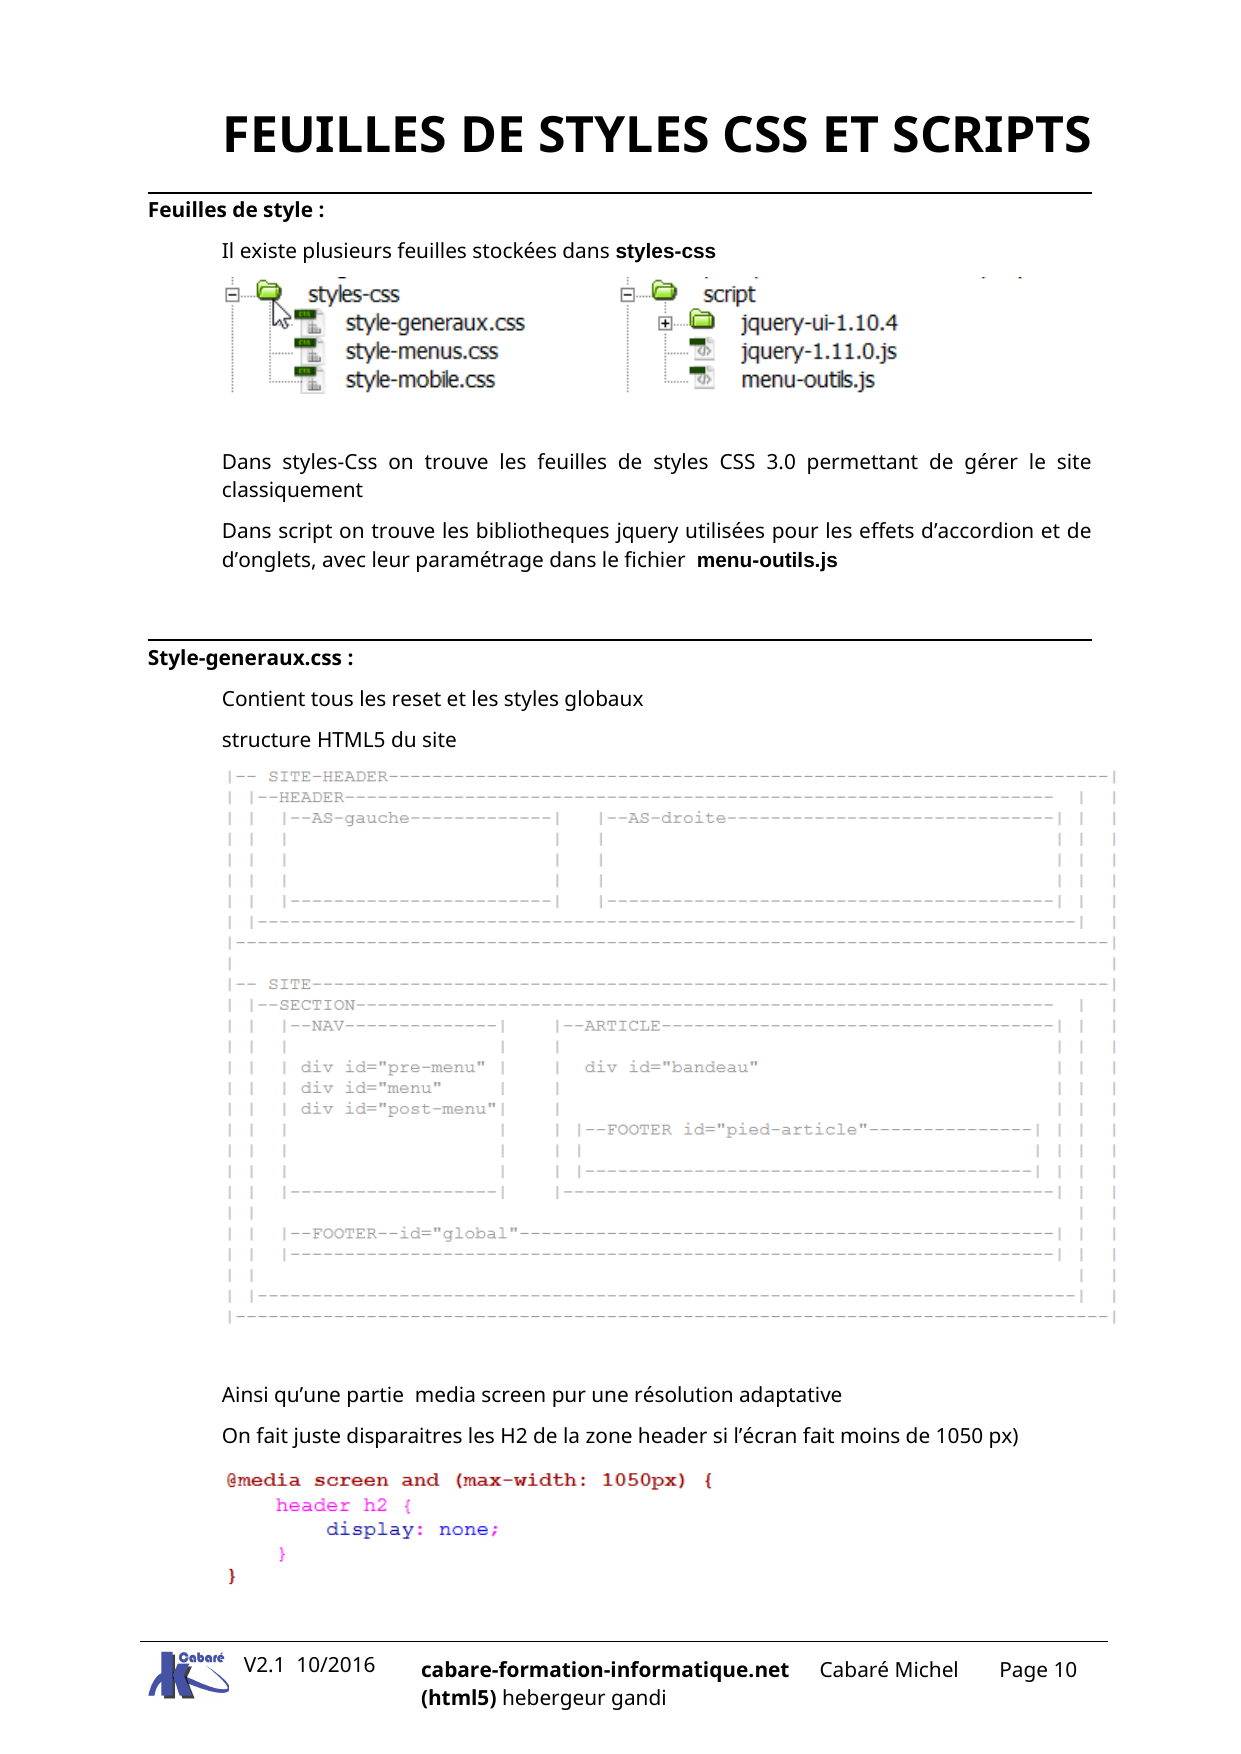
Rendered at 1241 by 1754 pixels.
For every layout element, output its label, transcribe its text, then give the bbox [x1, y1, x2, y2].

text Contient tous les reset et les styles globaux [222, 684, 1092, 712]
subtitle Style-generaux.css : [148, 641, 1092, 671]
picture [221, 765, 1136, 1327]
text structure HTML5 du site [222, 725, 1092, 753]
picture [221, 277, 1022, 394]
text On fait juste disparaitres les H2 de la zone header si l’écran fait moins de 1050 px) [222, 1421, 1092, 1450]
text Ainsi qu’une partie media screen pur une résolution adaptative [222, 1381, 1092, 1409]
subtitle Feuilles de styles CSS et scripts [148, 99, 1092, 167]
text Il existe plusieurs feuilles stockées dans styles-css [222, 237, 1092, 265]
text Dans script on trouve les bibliotheques jquery utilisées pour les effets d’accordion et de d’onglets, avec leur paramétrage dans le fichier menu-outils.js [222, 517, 1092, 573]
text Dans styles-Css on trouve les feuilles de styles CSS 3.0 permettant de gérer le site classiquement [222, 447, 1092, 504]
picture [221, 1462, 746, 1593]
subtitle Feuilles de style : [148, 194, 1092, 224]
picture [147, 1650, 229, 1700]
